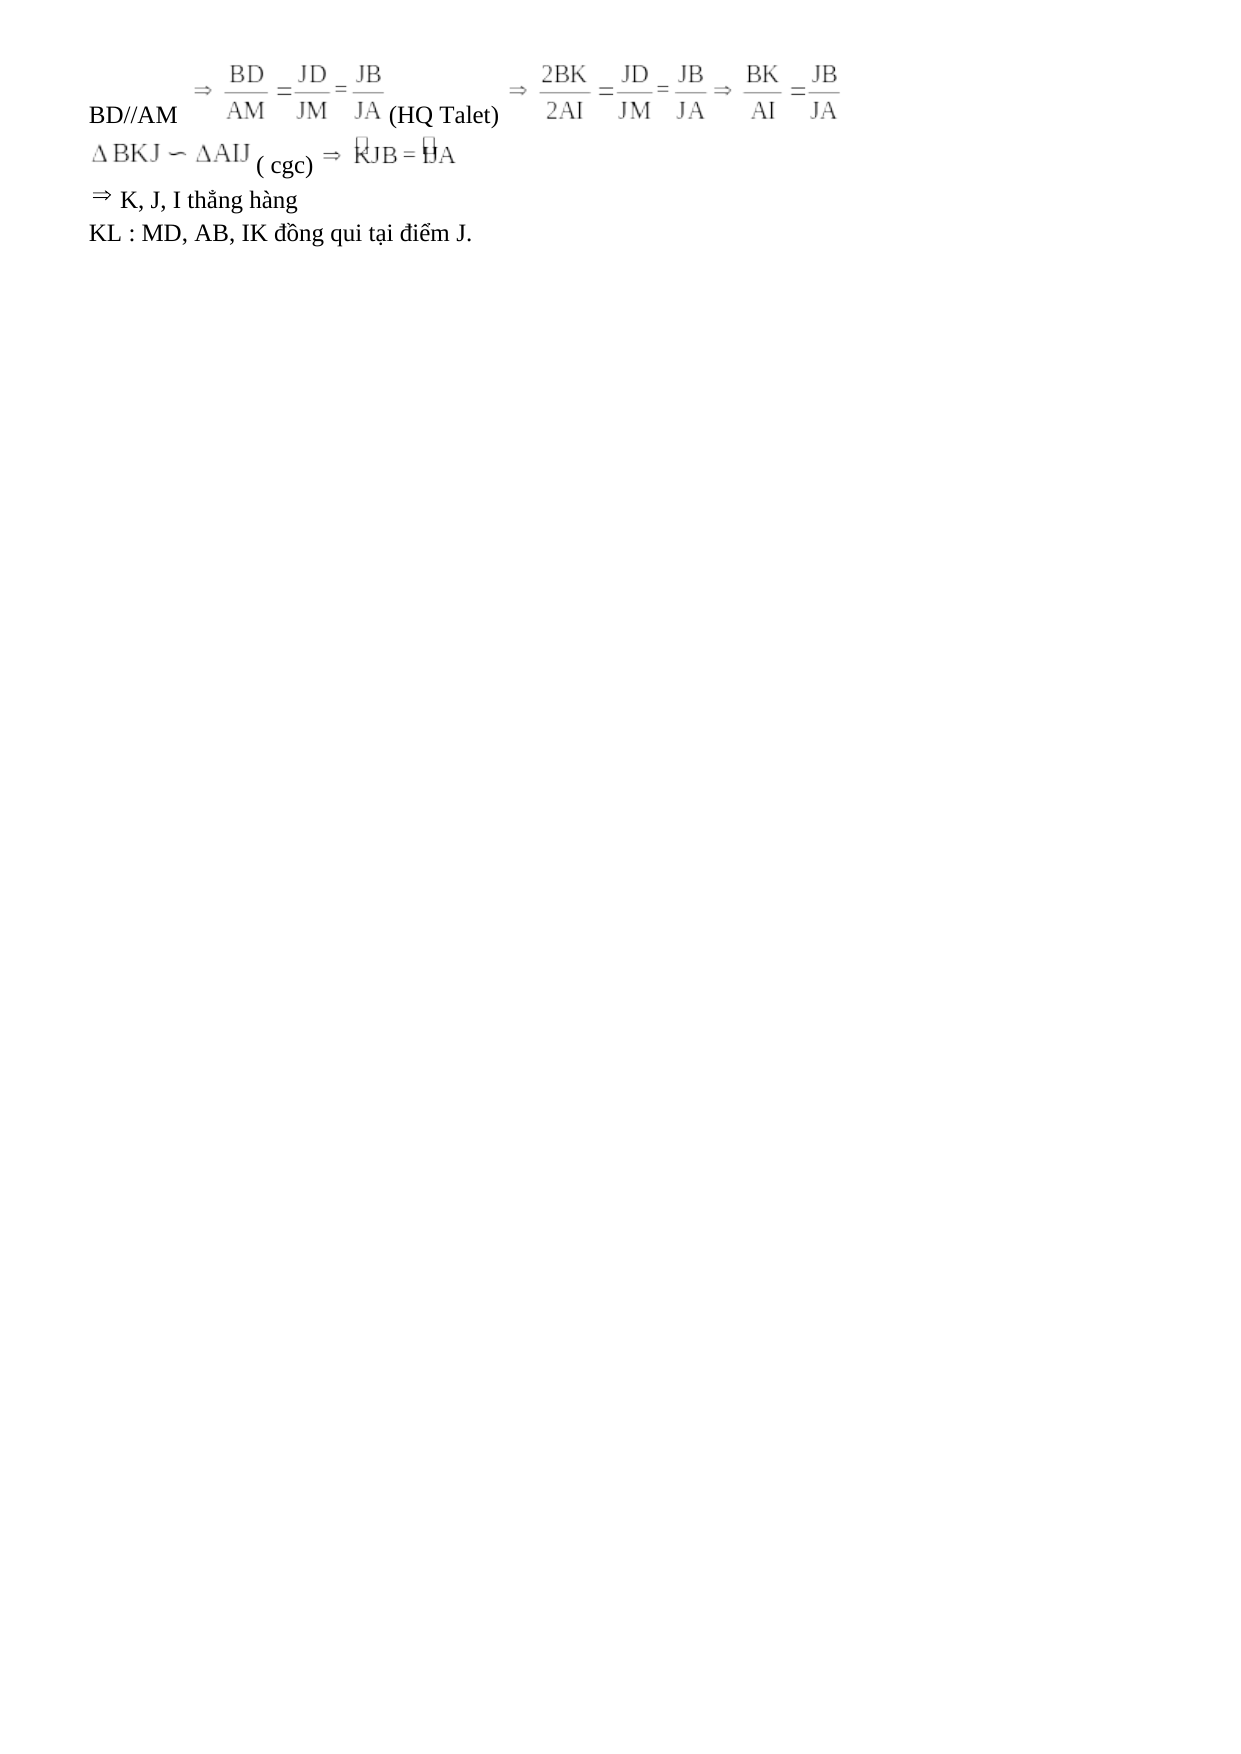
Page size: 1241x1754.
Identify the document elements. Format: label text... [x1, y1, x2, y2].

text ( cgc) [89, 133, 1181, 179]
text BD//AM (HQ Talet) [89, 59, 1181, 128]
text K, J, I thẳng hàng [89, 183, 1181, 213]
text KL : MD, AB, IK đồng qui tại điểm J. [89, 218, 1181, 247]
